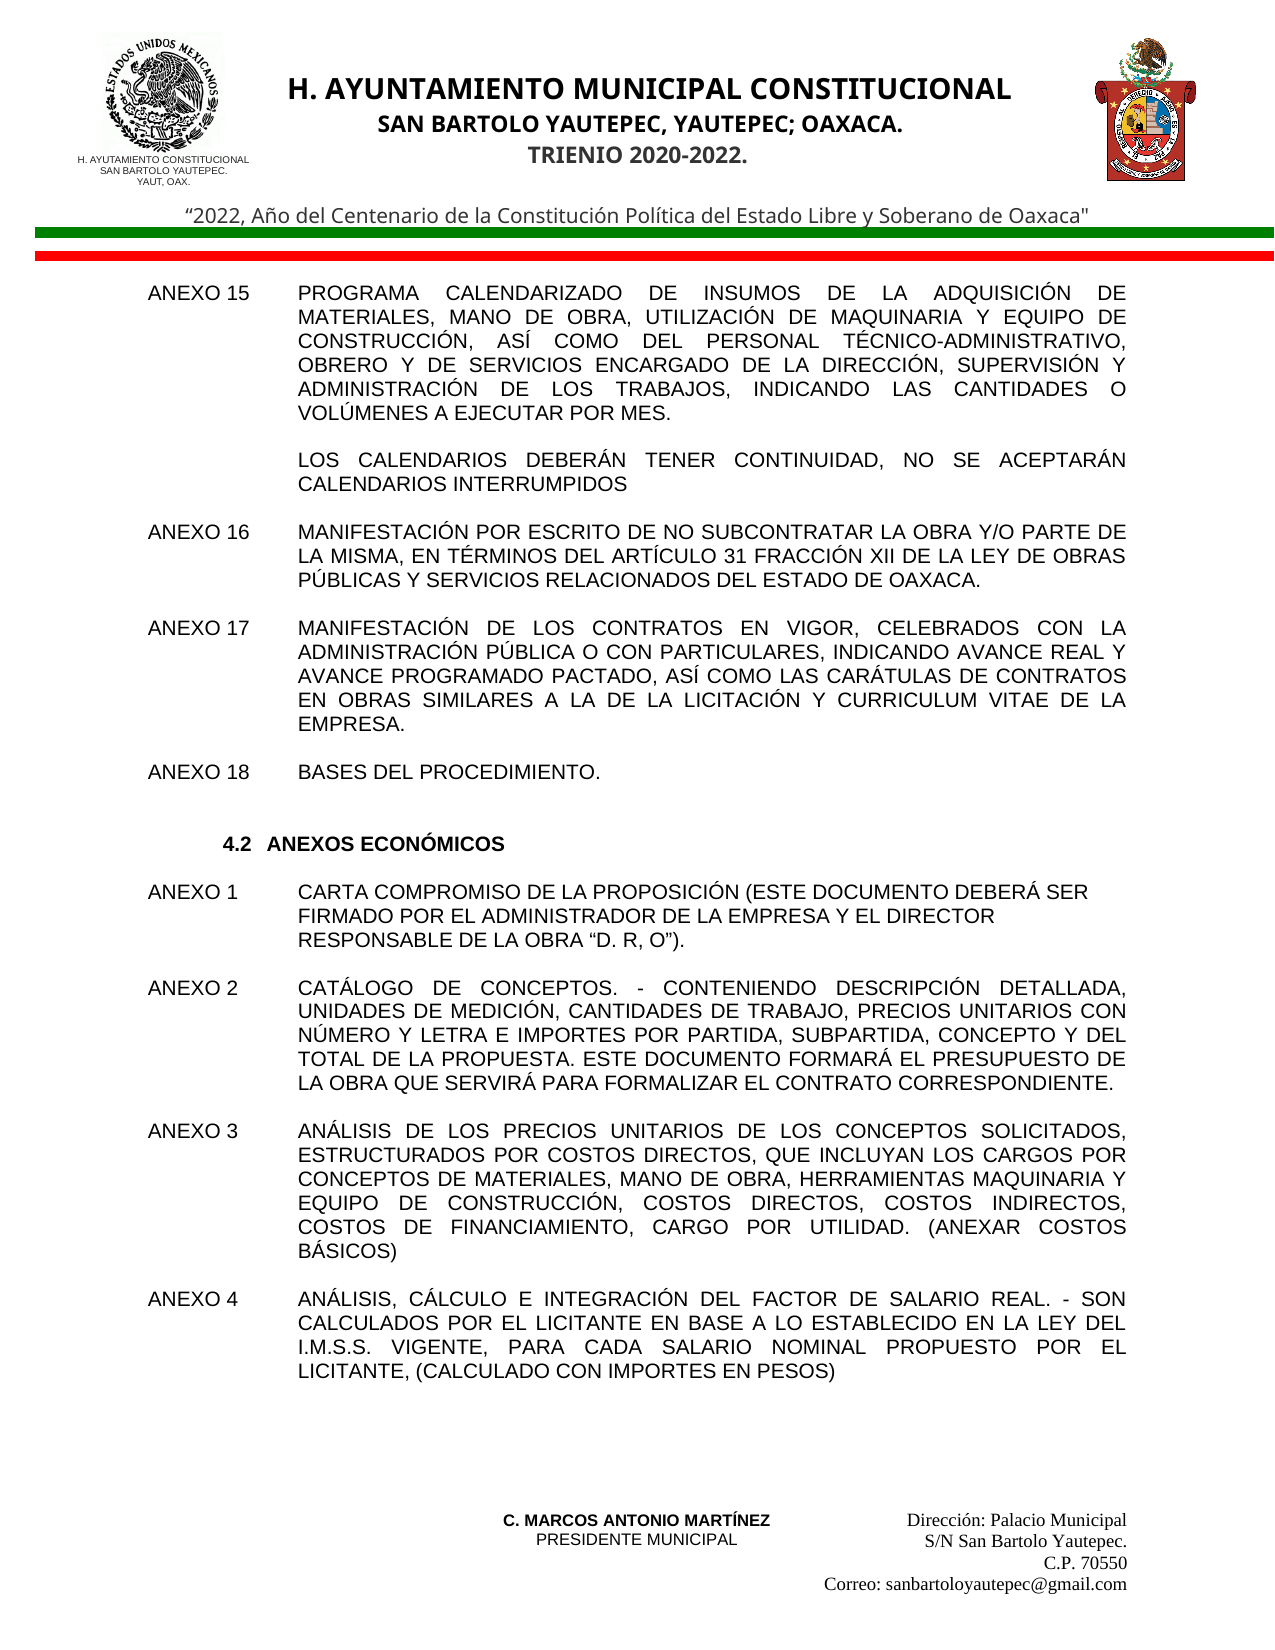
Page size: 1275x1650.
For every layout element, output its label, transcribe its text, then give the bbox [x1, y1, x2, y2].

text ANEXO 3 ANÁLISIS DE LOS PRECIOS UNITARIOS DE LOS CONCEPTOS SOLICITADOS, ESTRUCTURADOS POR COSTOS DIRECTOS, QUE INCLUYAN LOS CARGOS POR CONCEPTOS DE MATERIALES, MANO DE OBRA, HERRAMIENTAS MAQUINARIA Y EQUIPO DE CONSTRUCCIÓN, COSTOS DIRECTOS, COSTOS INDIRECTOS, COSTOS DE FINANCIAMIENTO, CARGO POR UTILIDAD. (ANEXAR COSTOS BÁSICOS) [148, 1119, 1127, 1263]
text LOS CALENDARIOS DEBERÁN TENER CONTINUIDAD, NO SE ACEPTARÁN CALENDARIOS INTERRUMPIDOS [148, 448, 1127, 496]
text ANEXO 2 CATÁLOGO DE CONCEPTOS. - CONTENIENDO DESCRIPCIÓN DETALLADA, UNIDADES DE MEDICIÓN, CANTIDADES DE TRABAJO, PRECIOS UNITARIOS CON NÚMERO Y LETRA E IMPORTES POR PARTIDA, SUBPARTIDA, CONCEPTO Y DEL TOTAL DE LA PROPUESTA. ESTE DOCUMENTO FORMARÁ EL PRESUPUESTO DE LA OBRA QUE SERVIRÁ PARA FORMALIZAR EL CONTRATO CORRESPONDIENTE. [148, 975, 1127, 1095]
text ANEXO 18 BASES DEL PROCEDIMIENTO. [148, 760, 1127, 784]
picture [1095, 38, 1196, 183]
text ANEXO 16 MANIFESTACIÓN POR ESCRITO DE NO SUBCONTRATAR LA OBRA Y/O PARTE DE LA MISMA, EN TÉRMINOS DEL ARTÍCULO 31 FRACCIÓN XII DE LA LEY DE OBRAS PÚBLICAS Y SERVICIOS RELACIONADOS DEL ESTADO DE OAXACA. [148, 520, 1127, 592]
text ANEXO 15 PROGRAMA CALENDARIZADO DE INSUMOS DE LA ADQUISICIÓN DE MATERIALES, MANO DE OBRA, UTILIZACIÓN DE MAQUINARIA Y EQUIPO DE CONSTRUCCIÓN, ASÍ COMO DEL PERSONAL TÉCNICO-ADMINISTRATIVO, OBRERO Y DE SERVICIOS ENCARGADO DE LA DIRECCIÓN, SUPERVISIÓN Y ADMINISTRACIÓN DE LOS TRABAJOS, INDICANDO LAS CANTIDADES O VOLÚMENES A EJECUTAR POR MES. [148, 281, 1127, 424]
text ANEXO 4 ANÁLISIS, CÁLCULO E INTEGRACIÓN DEL FACTOR DE SALARIO REAL. - SON CALCULADOS POR EL LICITANTE EN BASE A LO ESTABLECIDO EN LA LEY DEL I.M.S.S. VIGENTE, PARA CADA SALARIO NOMINAL PROPUESTO POR EL LICITANTE, (CALCULADO CON IMPORTES EN PESOS) [148, 1287, 1127, 1383]
text ANEXO 17 MANIFESTACIÓN DE LOS CONTRATOS EN VIGOR, CELEBRADOS CON LA ADMINISTRACIÓN PÚBLICA O CON PARTICULARES, INDICANDO AVANCE REAL Y AVANCE PROGRAMADO PACTADO, ASÍ COMO LAS CARÁTULAS DE CONTRATOS EN OBRAS SIMILARES A LA DE LA LICITACIÓN Y CURRICULUM VITAE DE LA EMPRESA. [148, 616, 1127, 736]
text ANEXO 1 CARTA COMPROMISO DE LA PROPOSICIÓN (ESTE DOCUMENTO DEBERÁ SER FIRMADO POR EL ADMINISTRADOR DE LA EMPRESA Y EL DIRECTOR RESPONSABLE DE LA OBRA “D. R, O”). [148, 879, 1127, 951]
list ANEXOS ECONÓMICOS [223, 832, 1127, 856]
